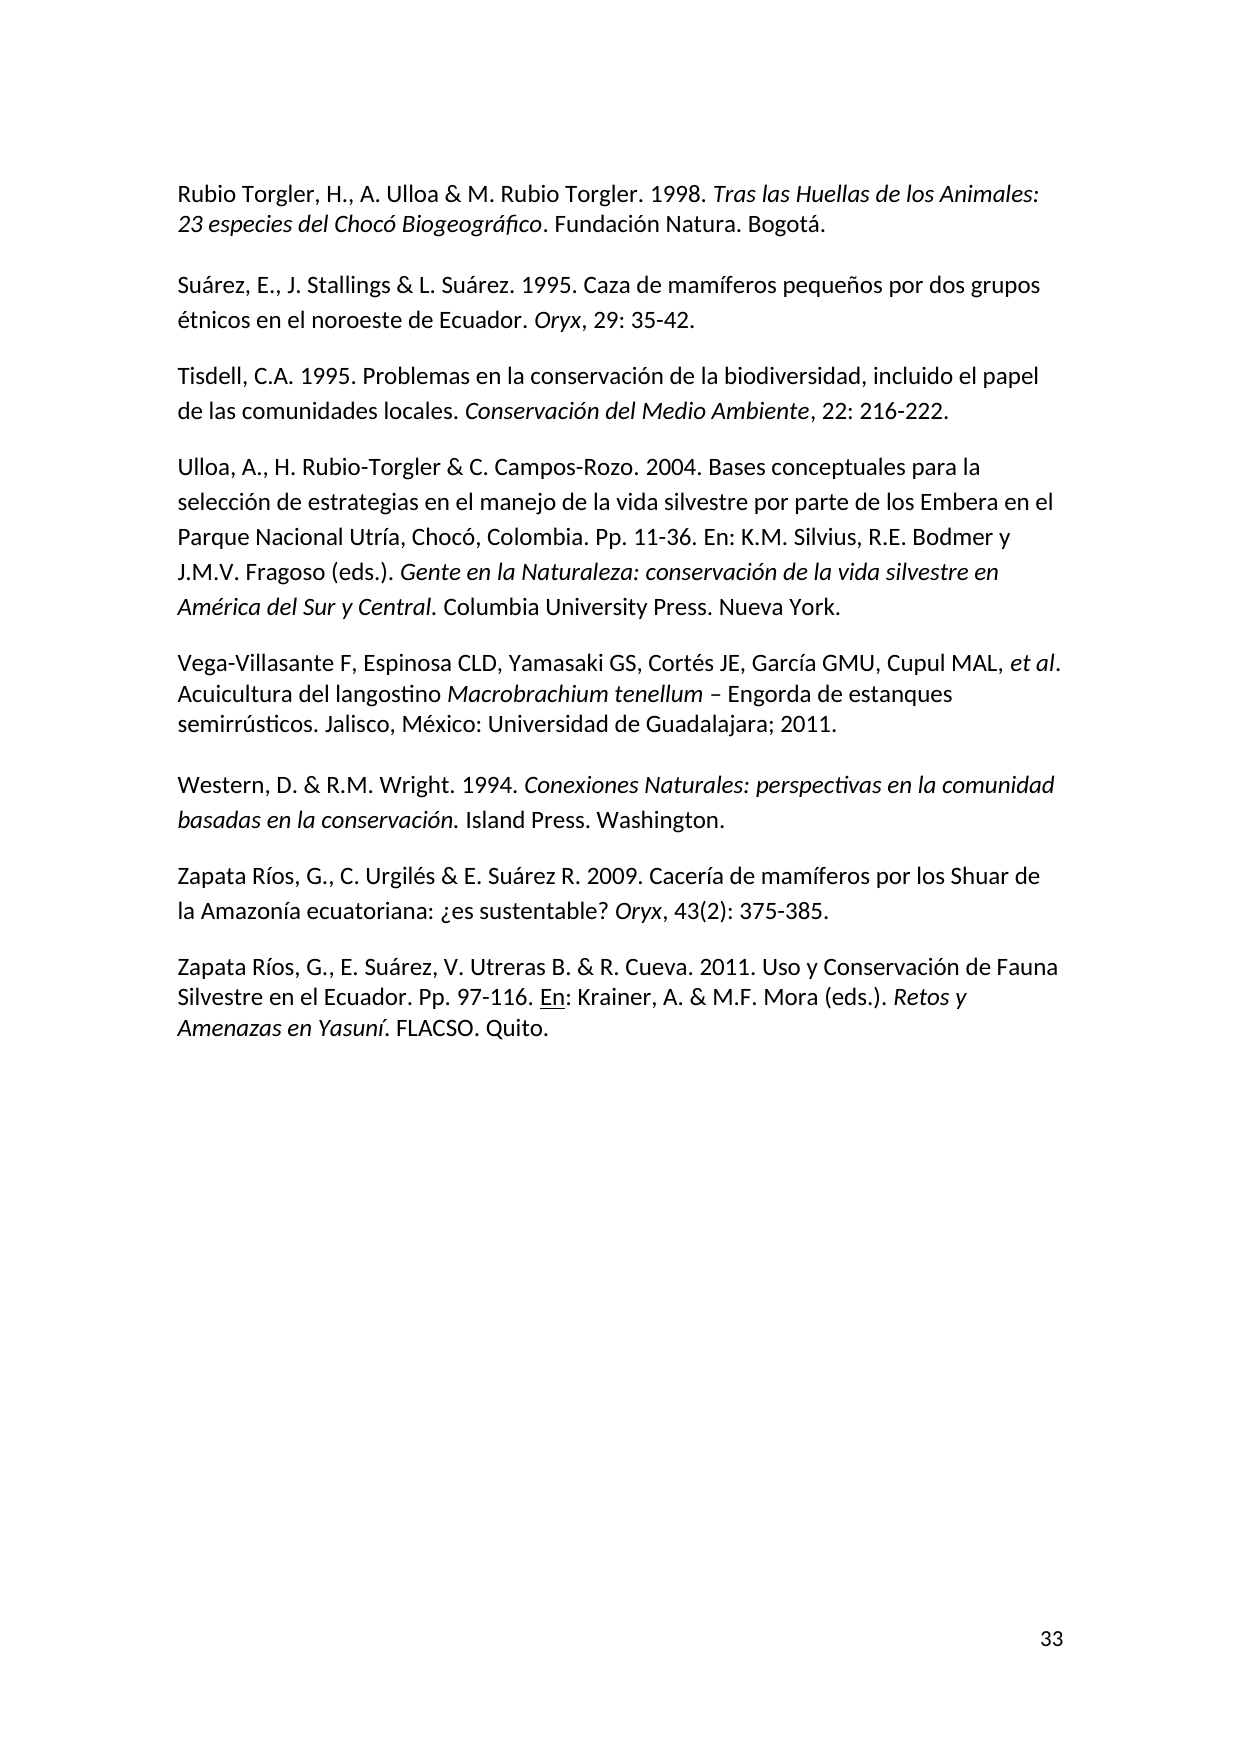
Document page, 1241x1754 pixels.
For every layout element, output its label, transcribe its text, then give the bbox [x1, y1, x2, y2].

text Tisdell, C.A. 1995. Problemas en la conservación de la biodiversidad, incluido el papel de las comunidades locales. Conservación del Medio Ambiente, 22: 216-222. [177, 361, 1063, 426]
text Ulloa, A., H. Rubio-Torgler & C. Campos-Rozo. 2004. Bases conceptuales para la selección de estrategias en el manejo de la vida silvestre por parte de los Embera en el Parque Nacional Utría, Chocó, Colombia. Pp. 11-36. En: K.M. Silvius, R.E. Bodmer y J.M.V. Fragoso (eds.). Gente en la Naturaleza: conservación de la vida silvestre en América del Sur y Central. Columbia University Press. Nueva York. [177, 451, 1063, 622]
text Zapata Ríos, G., E. Suárez, V. Utreras B. & R. Cueva. 2011. Uso y Conservación de Fauna Silvestre en el Ecuador. Pp. 97-116. En: Krainer, A. & M.F. Mora (eds.). Retos y Amenazas en Yasuní. FLACSO. Quito. [177, 951, 1063, 1042]
text Suárez, E., J. Stallings & L. Suárez. 1995. Caza de mamíferos pequeños por dos grupos étnicos en el noroeste de Ecuador. Oryx, 29: 35-42. [177, 270, 1063, 335]
text Zapata Ríos, G., C. Urgilés & E. Suárez R. 2009. Cacería de mamíferos por los Shuar de la Amazonía ecuatoriana: ¿es sustentable? Oryx, 43(2): 375-385. [177, 860, 1063, 926]
text Western, D. & R.M. Wright. 1994. Conexiones Naturales: perspectivas en la comunidad basadas en la conservación. Island Press. Washington. [177, 769, 1063, 835]
text Rubio Torgler, H., A. Ulloa & M. Rubio Torgler. 1998. Tras las Huellas de los Animales: 23 especies del Chocó Biogeográfico. Fundación Natura. Bogotá. [177, 178, 1063, 239]
text Vega-Villasante F, Espinosa CLD, Yamasaki GS, Cortés JE, García GMU, Cupul MAL, et al. Acuicultura del langostino Macrobrachium tenellum – Engorda de estanques semirrústicos. Jalisco, México: Universidad de Guadalajara; 2011. [177, 647, 1063, 739]
